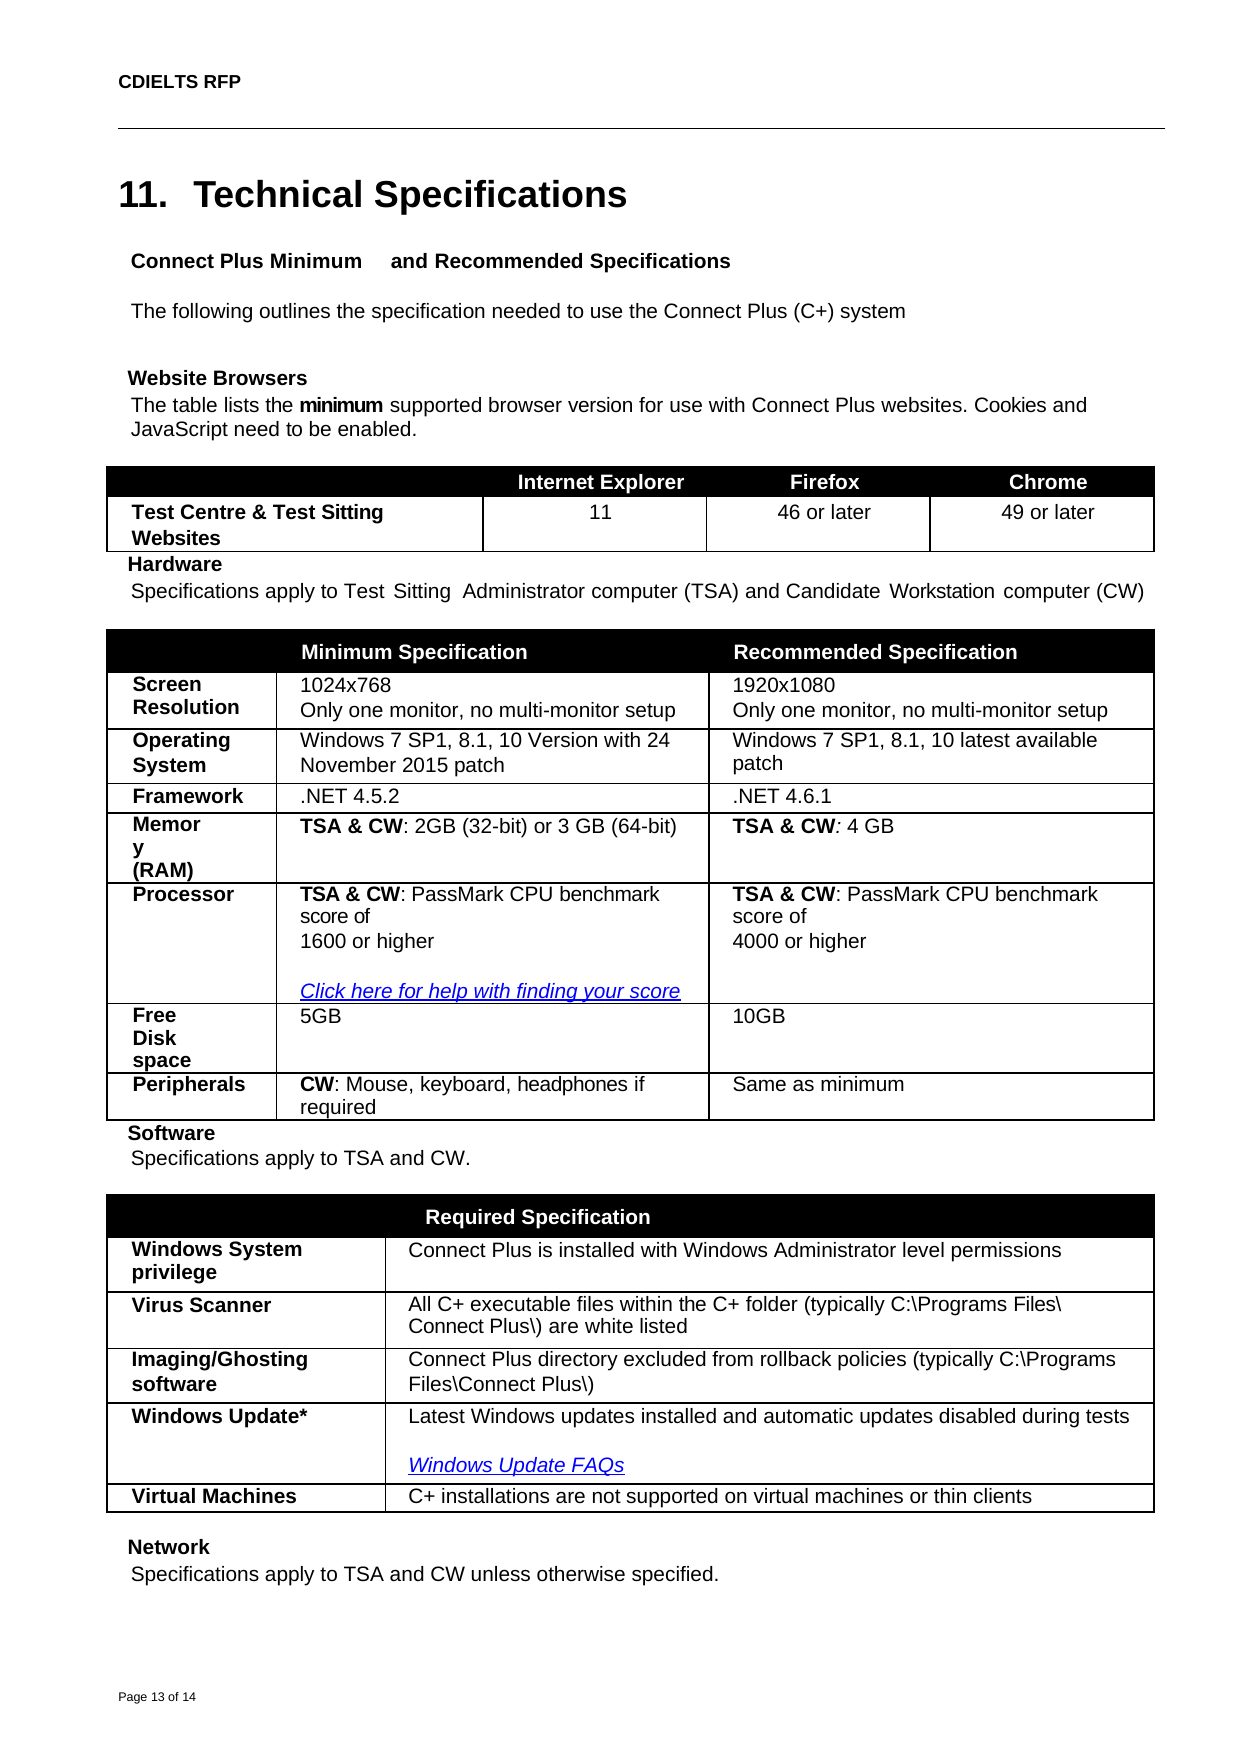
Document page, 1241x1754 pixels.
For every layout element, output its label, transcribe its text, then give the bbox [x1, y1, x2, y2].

text The table lists the minimum supported browser version for use with Connect Plus websites. Cookies and JavaScript need to be enabled. [131, 393, 1156, 441]
subtitle Website Browsers [127, 366, 1165, 390]
table_cell Windows Update* [108, 1404, 385, 1483]
table_header Firefox [707, 467, 929, 495]
table_cell Connect Plus is installed with Windows Administrator level permissions [386, 1238, 1153, 1291]
table_cell TSA & CW: 4 GB [710, 814, 1153, 882]
table_cell All C+ executable files within the C+ folder (typically C:\Programs Files\Connect Plus\) are white listed [386, 1293, 1153, 1347]
subtitle Network [127, 1535, 1165, 1559]
text Specifications apply to TSA and CW. [131, 1146, 1165, 1169]
table_header [108, 630, 276, 672]
table_cell .NET 4.5.2 [277, 784, 708, 812]
table_cell Imaging/Ghosting software [108, 1349, 385, 1402]
subtitle Hardware [127, 552, 1165, 576]
table_cell Virus Scanner [108, 1293, 385, 1347]
table_cell Screen Resolution [108, 673, 276, 728]
table_cell Latest Windows updates installed and automatic updates disabled during tests Windows Update FAQs [386, 1404, 1153, 1483]
table_cell Operating System [108, 730, 276, 782]
table_cell Windows 7 SP1, 8.1, 10 latest available patch [710, 730, 1153, 782]
table_cell Processor [108, 884, 276, 1002]
text Specifications apply to TSA and CW unless otherwise specified. [131, 1562, 1165, 1586]
table_cell TSA & CW: PassMark CPU benchmark score of 4000 or higher [710, 884, 1153, 1002]
subtitle Technical Specifications [118, 172, 1165, 215]
table_cell Windows 7 SP1, 8.1, 10 Version with 24 November 2015 patch [277, 730, 708, 782]
table_cell 1024x768 Only one monitor, no multi-monitor setup [277, 673, 708, 728]
table_cell 11 [484, 497, 706, 551]
table_cell CW: Mouse, keyboard, headphones if required [277, 1074, 708, 1119]
table_cell 46 or later [707, 497, 929, 551]
text Connect Plus Minimum and Recommended Specifications [131, 249, 1165, 274]
table_cell TSA & CW: 2GB (32-bit) or 3 GB (64-bit) [277, 814, 708, 882]
table_header Internet Explorer [484, 467, 706, 495]
table_cell 10GB [710, 1004, 1153, 1072]
table_cell Framework [108, 784, 276, 812]
table_cell Peripherals [108, 1074, 276, 1119]
table_cell C+ installations are not supported on virtual machines or thin clients [386, 1485, 1153, 1511]
table_cell Connect Plus directory excluded from rollback policies (typically C:\Programs Files\Connect Plus\) [386, 1349, 1153, 1402]
table_cell Test Centre & Test Sitting Websites [108, 497, 482, 551]
subtitle Software [127, 1121, 1165, 1144]
table_header [108, 467, 482, 495]
table_cell 5GB [277, 1004, 708, 1072]
table_cell .NET 4.6.1 [710, 784, 1153, 812]
table_cell TSA & CW: PassMark CPU benchmark score of 1600 or higher Click here for help with finding your score [277, 884, 708, 1002]
text Specifications apply to Test Sitting Administrator computer (TSA) and Candidate Workstation computer (CW) [131, 579, 1165, 603]
table_header Recommended Specification [710, 630, 1153, 672]
table_cell 49 or later [931, 497, 1153, 551]
table_cell Free Disk space [108, 1004, 276, 1072]
table_header Required Specification [108, 1195, 1153, 1237]
table_header Minimum Specification [277, 630, 708, 672]
table_cell Windows System privilege [108, 1238, 385, 1291]
table_cell Same as minimum [710, 1074, 1153, 1119]
table_cell Virtual Machines [108, 1485, 385, 1511]
table_header Chrome [931, 467, 1153, 495]
text The following outlines the specification needed to use the Connect Plus (C+) system [131, 299, 1165, 323]
table_cell Memory (RAM) [108, 814, 276, 882]
table_cell 1920x1080 Only one monitor, no multi-monitor setup [710, 673, 1153, 728]
